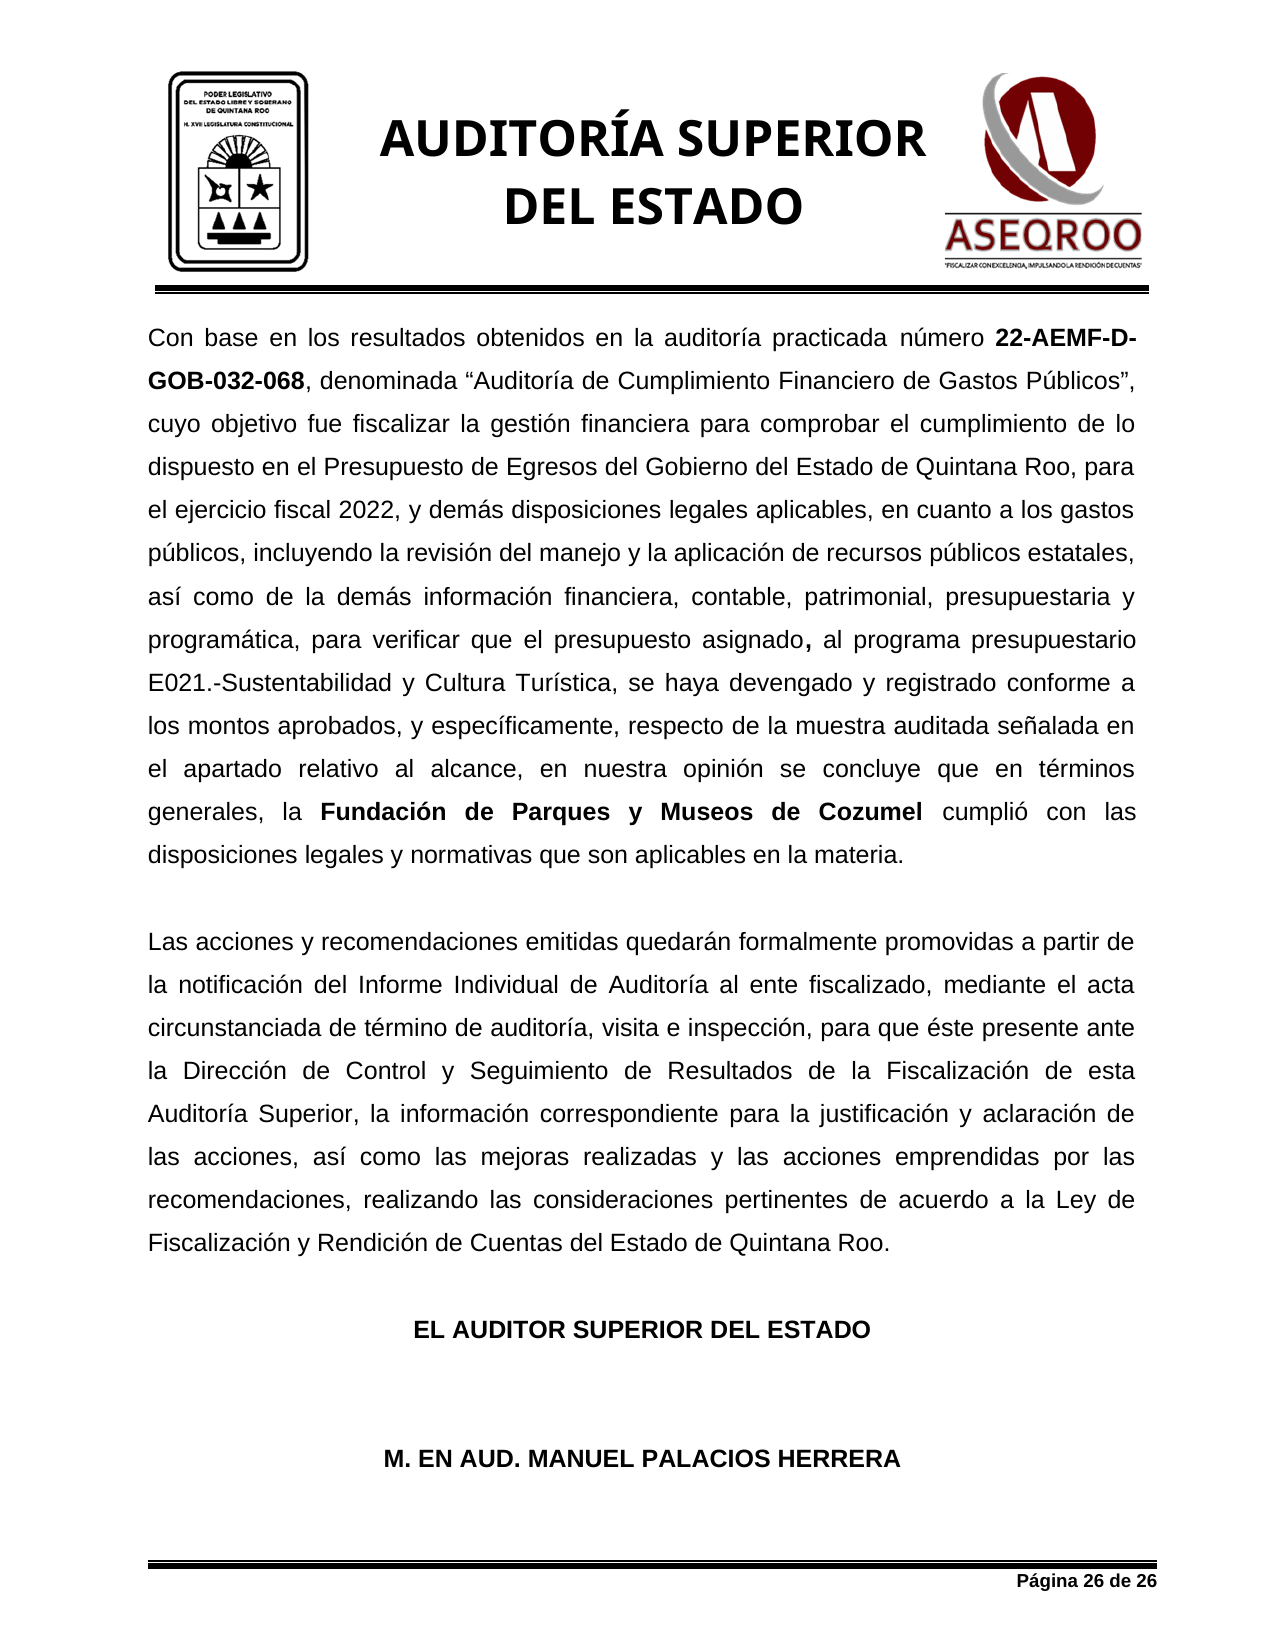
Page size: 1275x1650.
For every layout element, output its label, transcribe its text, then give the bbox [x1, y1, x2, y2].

text Con base en los resultados obtenidos en la auditoría practicada número 22-AEMF-D-GOB-032-068, denominada “Auditoría de Cumplimiento Financiero de Gastos Públicos”, cuyo objetivo fue fiscalizar la gestión financiera para comprobar el cumplimiento de lo dispuesto en el Presupuesto de Egresos del Gobierno del Estado de Quintana Roo, para el ejercicio fiscal 2022, y demás disposiciones legales aplicables, en cuanto a los gastos públicos, incluyendo la revisión del manejo y la aplicación de recursos públicos estatales, así como de la demás información financiera, contable, patrimonial, presupuestaria y programática, para verificar que el presupuesto asignado, al programa presupuestario E021.-Sustentabilidad y Cultura Turística, se haya devengado y registrado conforme a los montos aprobados, y específicamente, respecto de la muestra auditada señalada en el apartado relativo al alcance, en nuestra opinión se concluye que en términos generales, la Fundación de Parques y Museos de Cozumel cumplió con las disposiciones legales y normativas que son aplicables en la materia. [148, 323, 1137, 869]
text M. EN AUD. MANUEL PALACIOS HERRERA [148, 1444, 1137, 1473]
text EL AUDITOR SUPERIOR DEL ESTADO [148, 1314, 1137, 1343]
picture [944, 73, 1142, 269]
text Las acciones y recomendaciones emitidas quedarán formalmente promovidas a partir de la notificación del Informe Individual de Auditoría al ente fiscalizado, mediante el acta circunstanciada de término de auditoría, visita e inspección, para que éste presente ante la Dirección de Control y Seguimiento de Resultados de la Fiscalización de esta Auditoría Superior, la información correspondiente para la justificación y aclaración de las acciones, así como las mejoras realizadas y las acciones emprendidas por las recomendaciones, realizando las consideraciones pertinentes de acuerdo a la Ley de Fiscalización y Rendición de Cuentas del Estado de Quintana Roo. [148, 926, 1137, 1257]
picture [162, 68, 311, 273]
